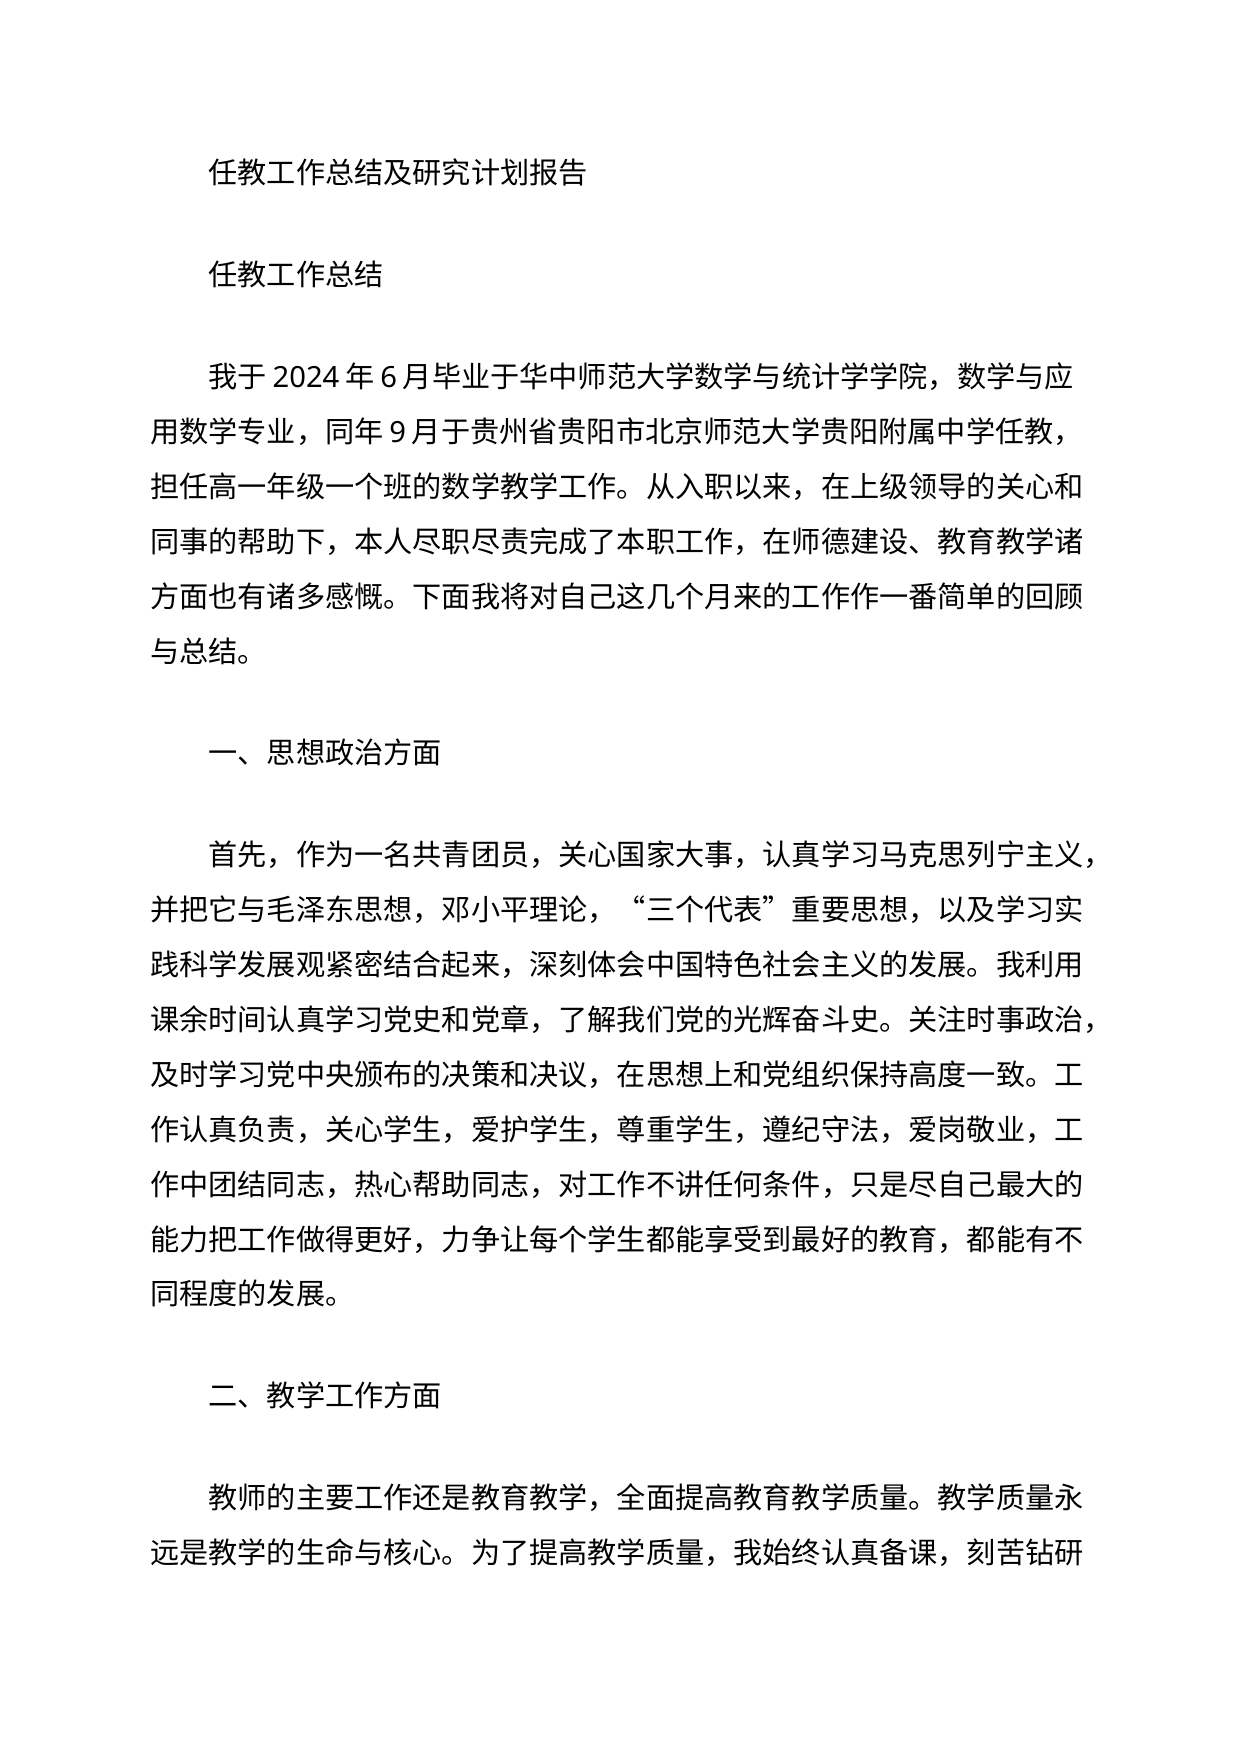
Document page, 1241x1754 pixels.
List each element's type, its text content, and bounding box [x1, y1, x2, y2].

text 二、教学工作方面 [150, 1373, 1090, 1415]
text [150, 1474, 1090, 1572]
text 任教工作总结及研究计划报告 [150, 150, 1090, 192]
text 首先，作为一名共青团员，关心国家大事，认真学习马克思列宁主义，并把它与毛泽东思想，邓小平理论，“三个代表”重要思想，以及学习实践科学发展观紧密结合起来，深刻体会中国特色社会主义的发展。我利用课余时间认真学习党史和党章，了解我们党的光辉奋斗史。关注时事政治，及时学习党中央颁布的决策和决议，在思想上和党组织保持高度一致。工作认真负责，关心学生，爱护学生，尊重学生，遵纪守法，爱岗敬业，工作中团结同志，热心帮助同志，对工作不讲任何条件，只是尽自己最大的能力把工作做得更好，力争让每个学生都能享受到最好的教育，都能有不同程度的发展。 [150, 832, 1090, 1313]
text 我于2024年6月毕业于华中师范大学数学与统计学学院，数学与应用数学专业，同年9月于贵州省贵阳市北京师范大学贵阳附属中学任教，担任高一年级一个班的数学教学工作。从入职以来，在上级领导的关心和同事的帮助下，本人尽职尽责完成了本职工作，在师德建设、教育教学诸方面也有诸多感慨。下面我将对自己这几个月来的工作作一番简单的回顾与总结。 [150, 353, 1090, 671]
text 任教工作总结 [150, 252, 1090, 294]
text 一、思想政治方面 [150, 730, 1090, 772]
